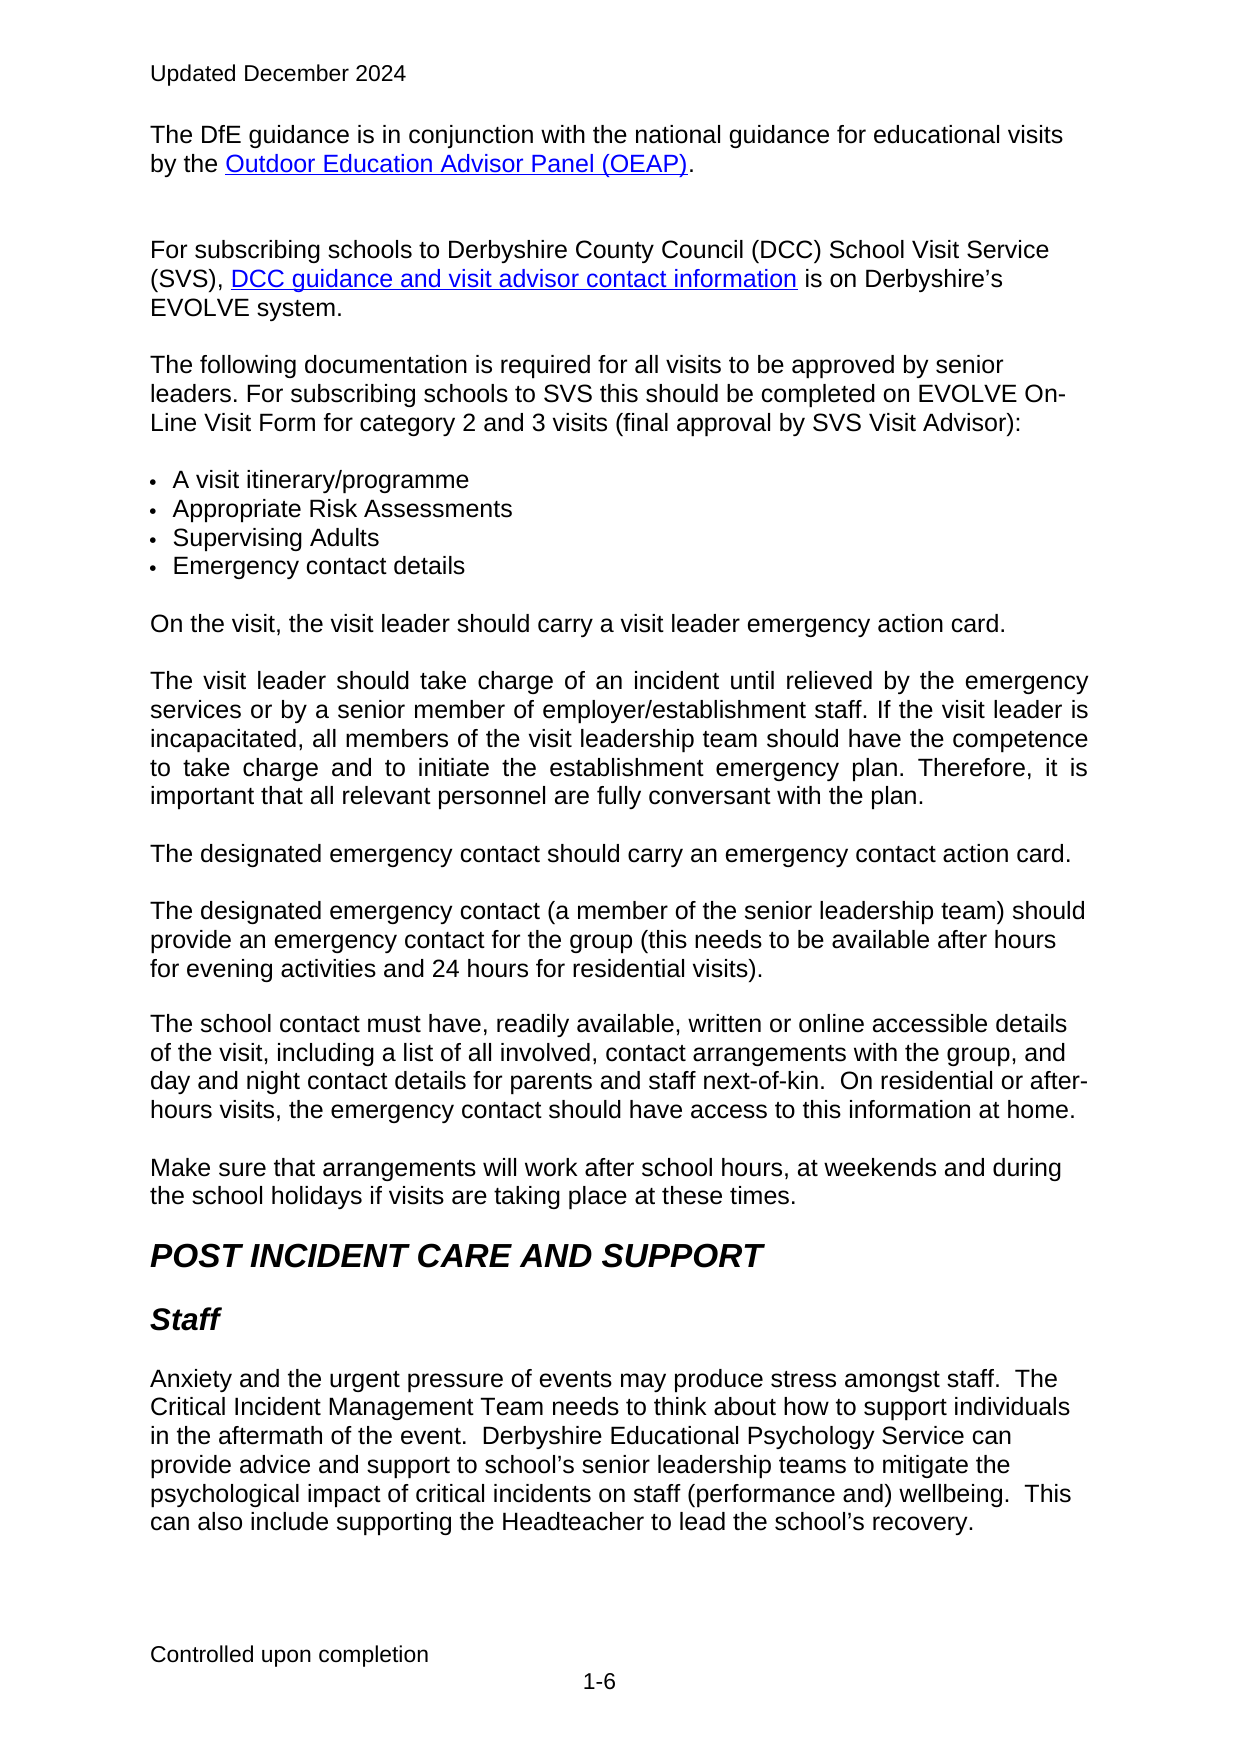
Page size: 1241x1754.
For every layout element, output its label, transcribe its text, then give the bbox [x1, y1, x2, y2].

list Emergency contact details [150, 551, 1090, 580]
text The school contact must have, readily available, written or online accessible details of the visit, including a list of all involved, contact arrangements with the group, and day and night contact details for parents and staff next-of-kin. On residential or after-hours visits, the emergency contact should have access to this information at home. [150, 1009, 1090, 1124]
text Anxiety and the urgent pressure of events may produce stress amongst staff. The Critical Incident Management Team needs to think about how to support individuals in the aftermath of the event. Derbyshire Educational Psychology Service can provide advice and support to school’s senior leadership teams to mitigate the psychological impact of critical incidents on staff (performance and) wellbeing. This can also include supporting the Headteacher to lead the school’s recovery. [150, 1363, 1090, 1536]
text The following documentation is required for all visits to be approved by senior leaders. For subscribing schools to SVS this should be completed on EVOLVE On-Line Visit Form for category 2 and 3 visits (final approval by SVS Visit Advisor): [150, 350, 1090, 436]
text The designated emergency contact (a member of the senior leadership team) should provide an emergency contact for the group (this needs to be available after hours for evening activities and 24 hours for residential visits). [150, 896, 1090, 982]
list Appropriate Risk Assessments [150, 494, 1090, 522]
text Make sure that arrangements will work after school hours, at weekends and during the school holidays if visits are taking place at these times. [150, 1153, 1090, 1210]
list A visit itinerary/programme [150, 465, 1090, 494]
text POST INCIDENT CARE AND SUPPORT [150, 1236, 1090, 1275]
text The designated emergency contact should carry an emergency contact action card. [150, 839, 1090, 867]
text The DfE guidance is in conjunction with the national guidance for educational visits by the Outdoor Education Advisor Panel (OEAP). [150, 120, 1090, 177]
list Supervising Adults [150, 522, 1090, 551]
text Staff [150, 1301, 1090, 1337]
text For subscribing schools to Derbyshire County Council (DCC) School Visit Service (SVS), DCC guidance and visit advisor contact information is on Derbyshire’s EVOLVE system. [150, 235, 1090, 321]
text On the visit, the visit leader should carry a visit leader emergency action card. [150, 609, 1090, 637]
text The visit leader should take charge of an incident until relieved by the emergency services or by a senior member of employer/establishment staff. If the visit leader is incapacitated, all members of the visit leadership team should have the competence to take charge and to initiate the establishment emergency plan. Therefore, it is important that all relevant personnel are fully conversant with the plan. [150, 666, 1090, 810]
